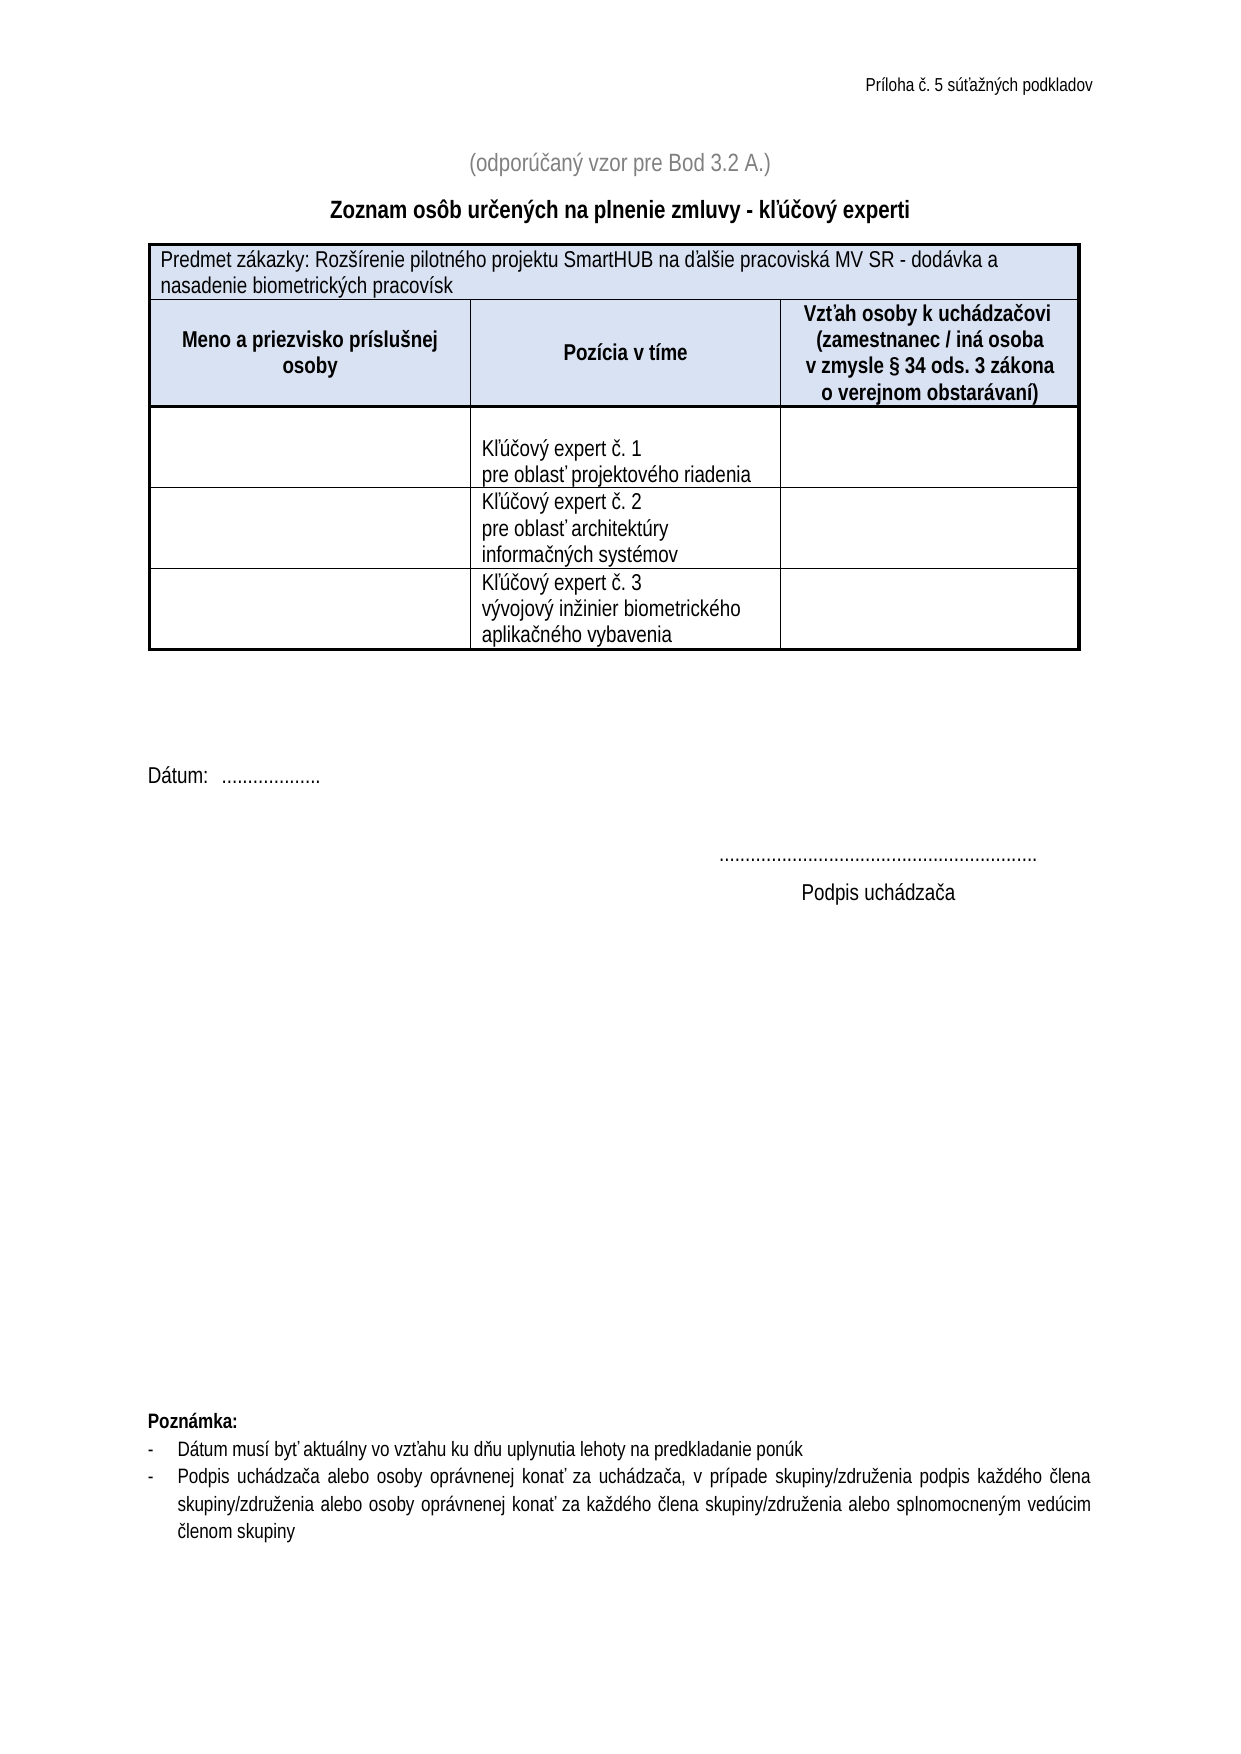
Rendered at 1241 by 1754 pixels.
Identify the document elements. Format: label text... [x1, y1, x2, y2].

table_cell Meno a priezvisko príslušnej osoby [151, 300, 470, 405]
subtitle (odporúčaný vzor pre Bod 3.2 A.) [148, 148, 1093, 176]
table_cell Kľúčový expert č. 1 pre oblasť projektového riadenia [471, 408, 780, 487]
table_cell [781, 569, 1077, 647]
table_cell [151, 569, 470, 647]
list Dátum: ................... [148, 762, 1093, 788]
text Poznámka: [148, 1409, 1093, 1433]
table_cell Vzťah osoby k uchádzačovi (zamestnanec / iná osoba v zmysle § 34 ods. 3 zákona o verejnom obstarávaní) [781, 300, 1077, 405]
table_cell [151, 408, 470, 487]
table_cell [781, 488, 1077, 567]
table_cell Kľúčový expert č. 3 vývojový inžinier biometrického aplikačného vybavenia [471, 569, 780, 647]
list ............................................................. [664, 840, 1093, 866]
table_cell Pozícia v tíme [471, 300, 780, 405]
table_cell [781, 408, 1077, 487]
table_header Predmet zákazky: Rozšírenie pilotného projektu SmartHUB na ďalšie pracoviská MV SR - dodávka a nasadenie biometrických pracovísk [151, 246, 1077, 299]
list Dátum musí byť aktuálny vo vzťahu ku dňu uplynutia lehoty na predkladanie ponúk [148, 1437, 1093, 1461]
table_cell [151, 488, 470, 567]
list Podpis uchádzača [664, 879, 1093, 905]
list Podpis uchádzača alebo osoby oprávnenej konať za uchádzača, v prípade skupiny/združenia podpis každého člena skupiny/združenia alebo osoby oprávnenej konať za každého člena skupiny/združenia alebo splnomocneným vedúcim členom skupiny [148, 1464, 1093, 1543]
table_cell Kľúčový expert č. 2 pre oblasť architektúry informačných systémov [471, 488, 780, 567]
text Zoznam osôb určených na plnenie zmluvy - kľúčový experti [148, 195, 1093, 224]
